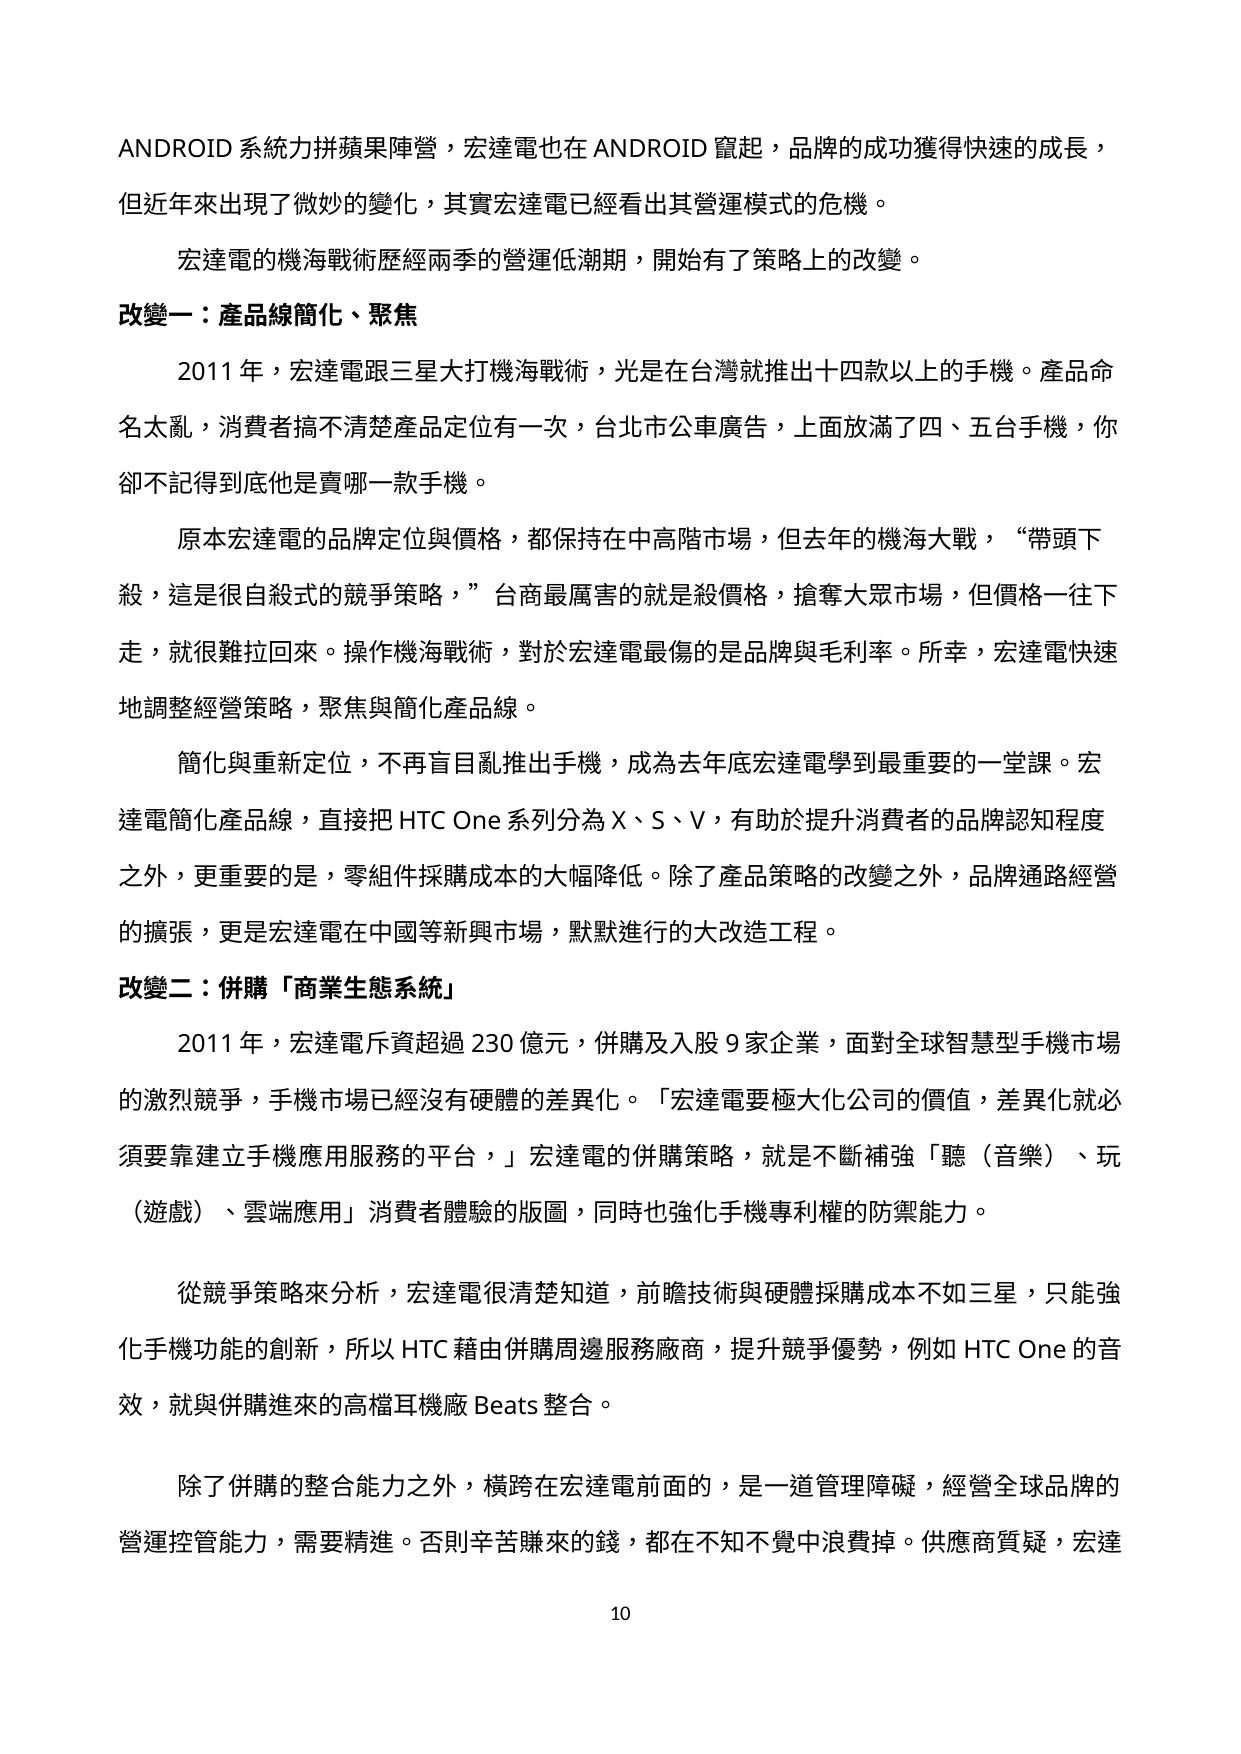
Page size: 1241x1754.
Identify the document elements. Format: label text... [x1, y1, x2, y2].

text 簡化與重新定位，不再盲目亂推出手機，成為去年底宏達電學到最重要的一堂課。宏達電簡化產品線，直接把HTC One系列分為X、S、V，有助於提升消費者的品牌認知程度之外，更重要的是，零組件採購成本的大幅降低。除了產品策略的改變之外，品牌通路經營的擴張，更是宏達電在中國等新興市場，默默進行的大改造工程。 [118, 743, 1122, 949]
text 改變一：產品線簡化、聚焦 [118, 295, 1122, 333]
text 宏達電的機海戰術歷經兩季的營運低潮期，開始有了策略上的改變。 [118, 239, 1122, 277]
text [118, 128, 1122, 221]
text 原本宏達電的品牌定位與價格，都保持在中高階市場，但去年的機海大戰，“帶頭下殺，這是很自殺式的競爭策略，”台商最厲害的就是殺價格，搶奪大眾市場，但價格一往下走，就很難拉回來。操作機海戰術，對於宏達電最傷的是品牌與毛利率。所幸，宏達電快速地調整經營策略，聚焦與簡化產品線。 [118, 519, 1122, 725]
text 改變二：併購「商業生態系統」 [118, 968, 1122, 1005]
text 2011年，宏達電跟三星大打機海戰術，光是在台灣就推出十四款以上的手機。產品命名太亂，消費者搞不清楚產品定位有一次，台北市公車廣告，上面放滿了四、五台手機，你卻不記得到底他是賣哪一款手機。 [118, 351, 1122, 501]
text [118, 1466, 1122, 1559]
text 2011年，宏達電斥資超過230億元，併購及入股9家企業，面對全球智慧型手機市場的激烈競爭，手機市場已經沒有硬體的差異化。「宏達電要極大化公司的價值，差異化就必須要靠建立手機應用服務的平台，」宏達電的併購策略，就是不斷補強「聽（音樂）、玩（遊戲）、雲端應用」消費者體驗的版圖，同時也強化手機專利權的防禦能力。 [118, 1023, 1122, 1229]
text 從競爭策略來分析，宏達電很清楚知道，前瞻技術與硬體採購成本不如三星，只能強化手機功能的創新，所以HTC藉由併購周邊服務廠商，提升競爭優勢，例如HTC One的音效，就與併購進來的高檔耳機廠Beats整合。 [118, 1273, 1122, 1423]
